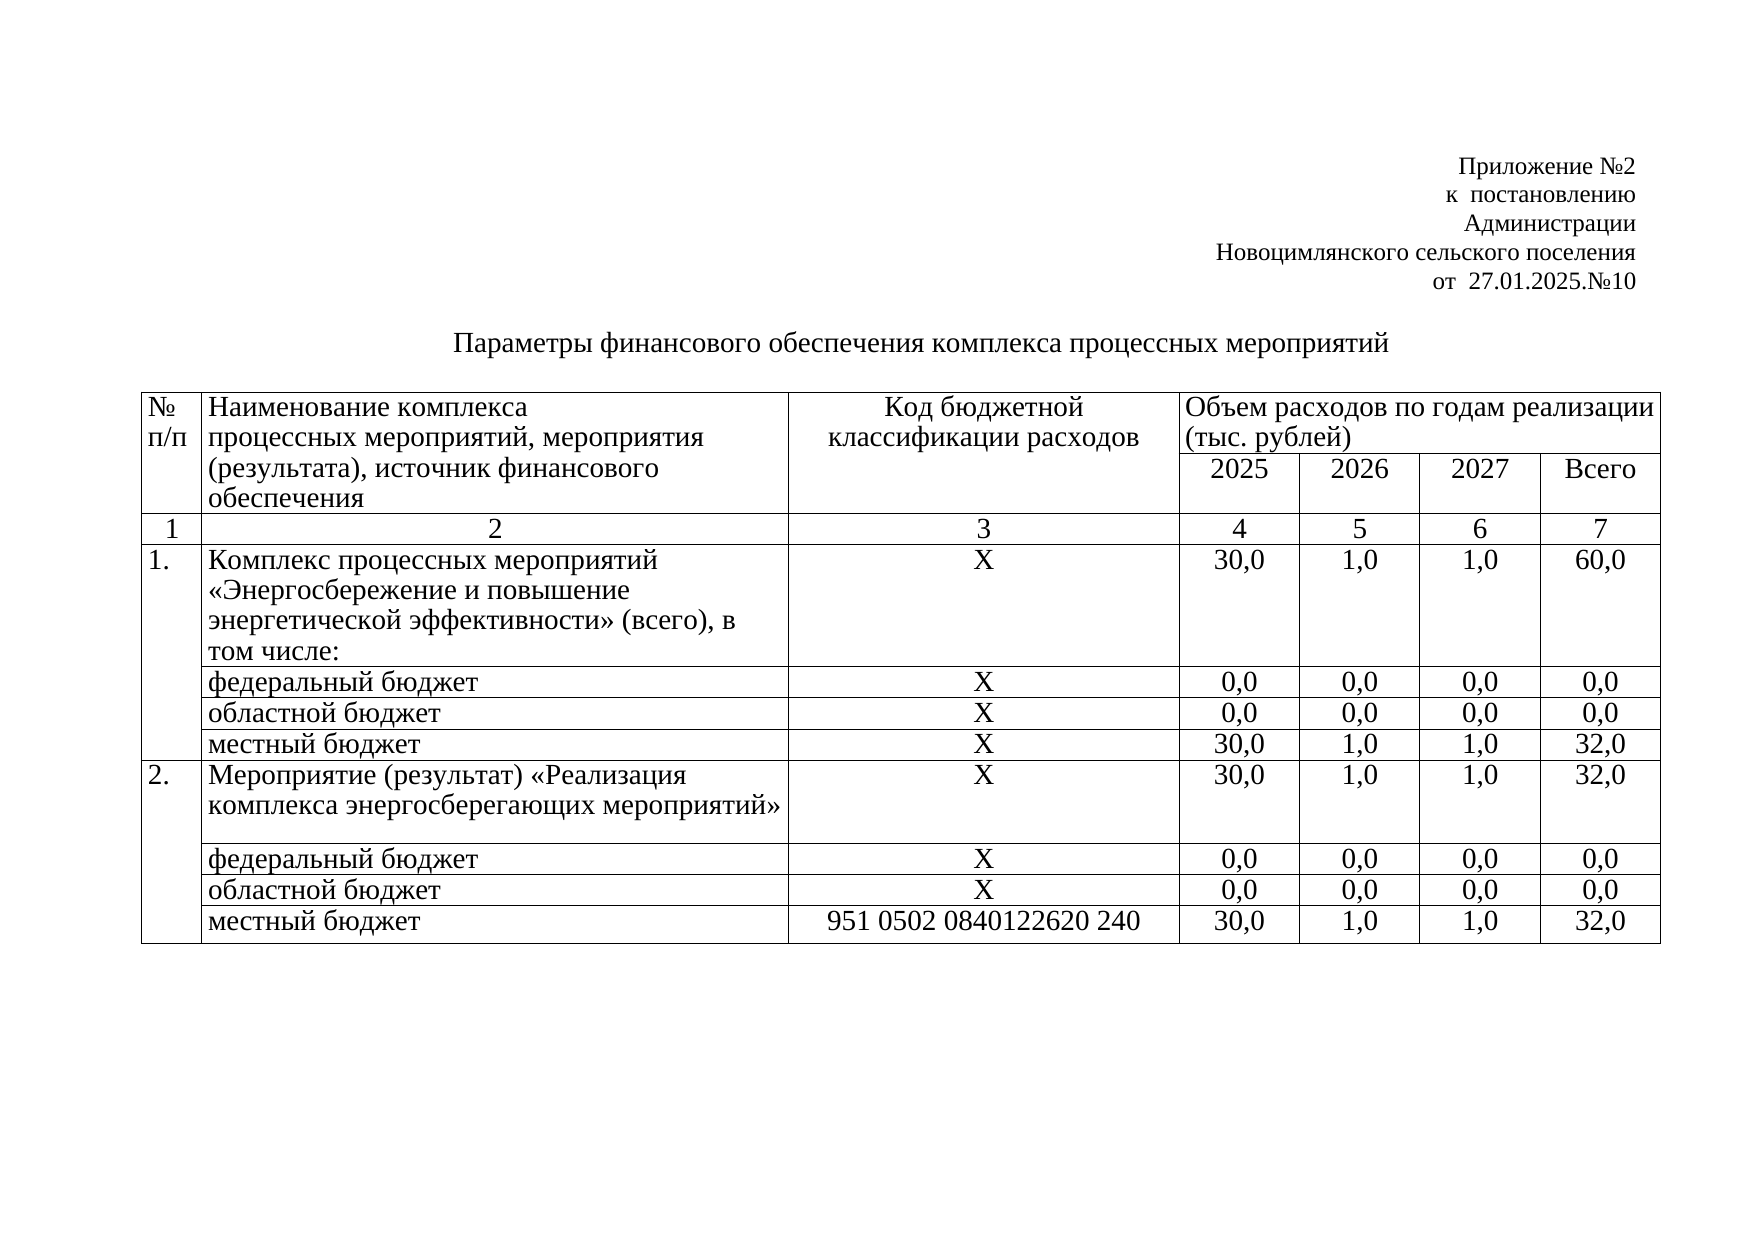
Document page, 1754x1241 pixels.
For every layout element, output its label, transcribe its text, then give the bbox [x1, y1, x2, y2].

table_cell 3 [789, 514, 1179, 544]
table_cell 2025 [1180, 454, 1299, 513]
table_cell 30,0 [1180, 906, 1299, 943]
table_cell 1. [142, 545, 201, 759]
table_cell 0,0 [1180, 667, 1299, 697]
table_cell Х [789, 730, 1179, 759]
table_header № п/п [142, 393, 201, 513]
table_cell 4 [1180, 514, 1299, 544]
table_cell Х [789, 545, 1179, 666]
table_cell местный бюджет [202, 906, 788, 943]
table_cell областной бюджет [202, 698, 788, 728]
table_cell 1,0 [1300, 761, 1419, 843]
table_cell 0,0 [1300, 667, 1419, 697]
table_cell Х [789, 667, 1179, 697]
table_cell 30,0 [1180, 730, 1299, 759]
table_cell 5 [1300, 514, 1419, 544]
text Администрации [148, 208, 1636, 237]
table_cell 0,0 [1420, 698, 1540, 728]
table_cell 2. [142, 761, 201, 943]
table_cell Х [789, 698, 1179, 728]
table_cell Х [789, 875, 1179, 905]
table_cell 1,0 [1420, 906, 1540, 943]
table_cell 1,0 [1300, 906, 1419, 943]
table_cell 30,0 [1180, 761, 1299, 843]
table_cell 951 0502 0840122620 240 [789, 906, 1179, 943]
table_cell 1,0 [1300, 545, 1419, 666]
table_cell Х [789, 761, 1179, 843]
table_cell 32,0 [1541, 761, 1660, 843]
table_header Код бюджетной классификации расходов [789, 393, 1179, 513]
text к постановлению [148, 179, 1636, 208]
table_cell 0,0 [1180, 698, 1299, 728]
table_cell Мероприятие (результат) «Реализация комплекса энергосберегающих мероприятий» [202, 761, 788, 843]
table_cell 1,0 [1420, 730, 1540, 759]
table_cell 60,0 [1541, 545, 1660, 666]
table_cell областной бюджет [202, 875, 788, 905]
table_cell 0,0 [1541, 844, 1660, 874]
text Приложение №2 [148, 151, 1636, 179]
table_header Объем расходов по годам реализации (тыс. рублей) [1180, 393, 1660, 453]
table_cell 1,0 [1420, 545, 1540, 666]
table_cell Комплекс процессных мероприятий «Энергосбережение и повышение энергетической эффективности» (всего), в том числе: [202, 545, 788, 666]
table_cell 32,0 [1541, 906, 1660, 943]
table_cell 0,0 [1300, 844, 1419, 874]
table_cell Х [789, 844, 1179, 874]
table_cell 0,0 [1541, 667, 1660, 697]
table_cell 0,0 [1180, 875, 1299, 905]
table_cell 2 [202, 514, 788, 544]
table_cell 0,0 [1180, 844, 1299, 874]
table_cell 1 [142, 514, 201, 544]
table_cell 1,0 [1300, 730, 1419, 759]
table_cell 0,0 [1420, 667, 1540, 697]
table_cell Всего [1541, 454, 1660, 513]
table_cell 0,0 [1420, 844, 1540, 874]
text Новоцимлянского сельского поселения [148, 237, 1636, 266]
table_cell 30,0 [1180, 545, 1299, 666]
table_cell федеральный бюджет [202, 844, 788, 874]
table_cell 1,0 [1420, 761, 1540, 843]
table_cell 0,0 [1300, 698, 1419, 728]
table_cell 0,0 [1541, 875, 1660, 905]
table_cell 2027 [1420, 454, 1540, 513]
text Параметры финансового обеспечения комплекса процессных мероприятий [148, 328, 1695, 358]
table_cell 7 [1541, 514, 1660, 544]
table_cell местный бюджет [202, 730, 788, 759]
table_cell 32,0 [1541, 730, 1660, 759]
table_header Наименование комплекса процессных мероприятий, мероприятия (результата), источник финансового обеспечения [202, 393, 788, 513]
text от 27.01.2025.№10 [148, 266, 1636, 294]
table_cell 2026 [1300, 454, 1419, 513]
table_cell 0,0 [1300, 875, 1419, 905]
table_cell 0,0 [1541, 698, 1660, 728]
table_cell 0,0 [1420, 875, 1540, 905]
table_cell федеральный бюджет [202, 667, 788, 697]
table_cell 6 [1420, 514, 1540, 544]
